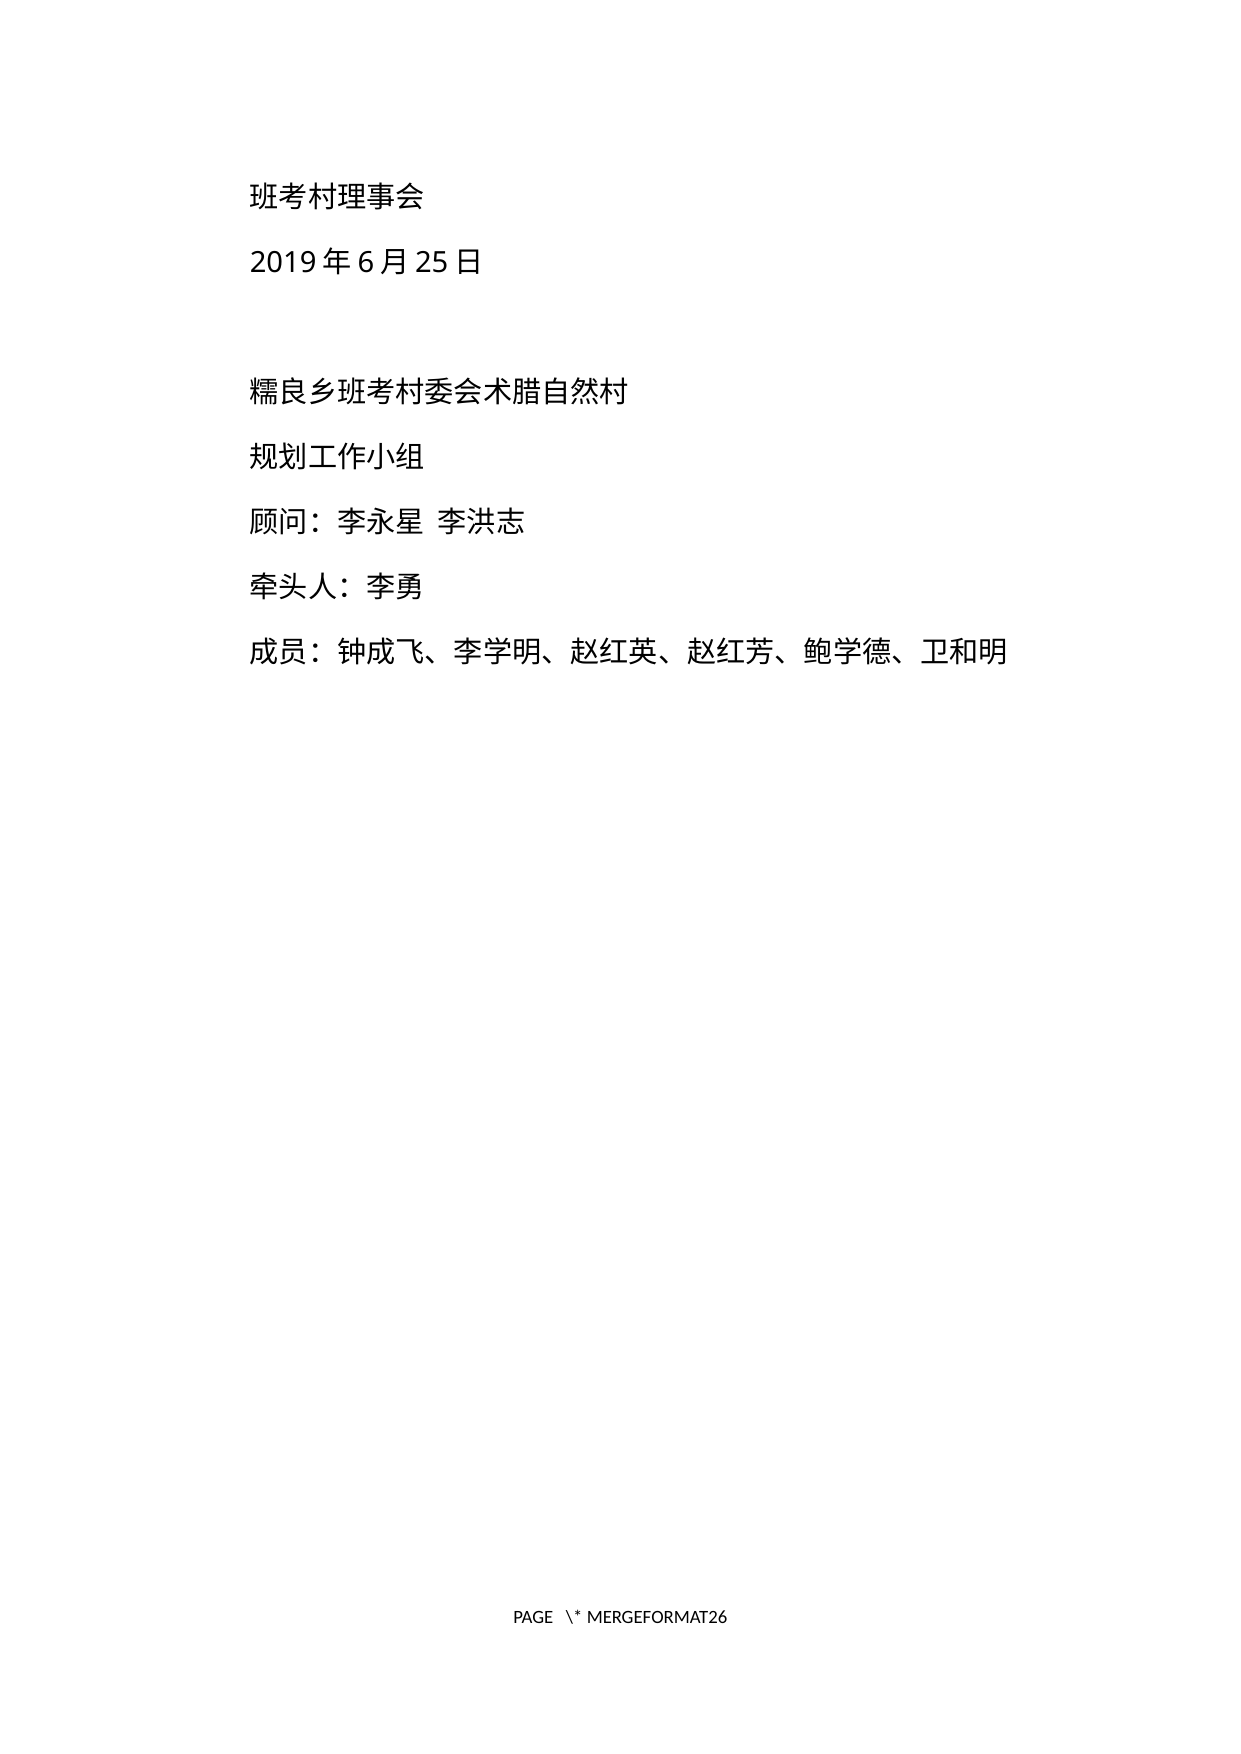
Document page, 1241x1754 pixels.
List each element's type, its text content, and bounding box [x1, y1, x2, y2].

text 规划工作小组 [249, 422, 1053, 487]
text 牵头人：李勇 [249, 552, 1053, 617]
text 糯良乡班考村委会术腊自然村 [249, 357, 1053, 422]
text 班考村理事会 [249, 162, 1053, 227]
text 成员：钟成飞、李学明、赵红英、赵红芳、鲍学德、卫和明 [249, 617, 1053, 682]
text 顾问：李永星 李洪志 [249, 487, 1053, 552]
text 2019年6月25日 [249, 227, 1053, 292]
